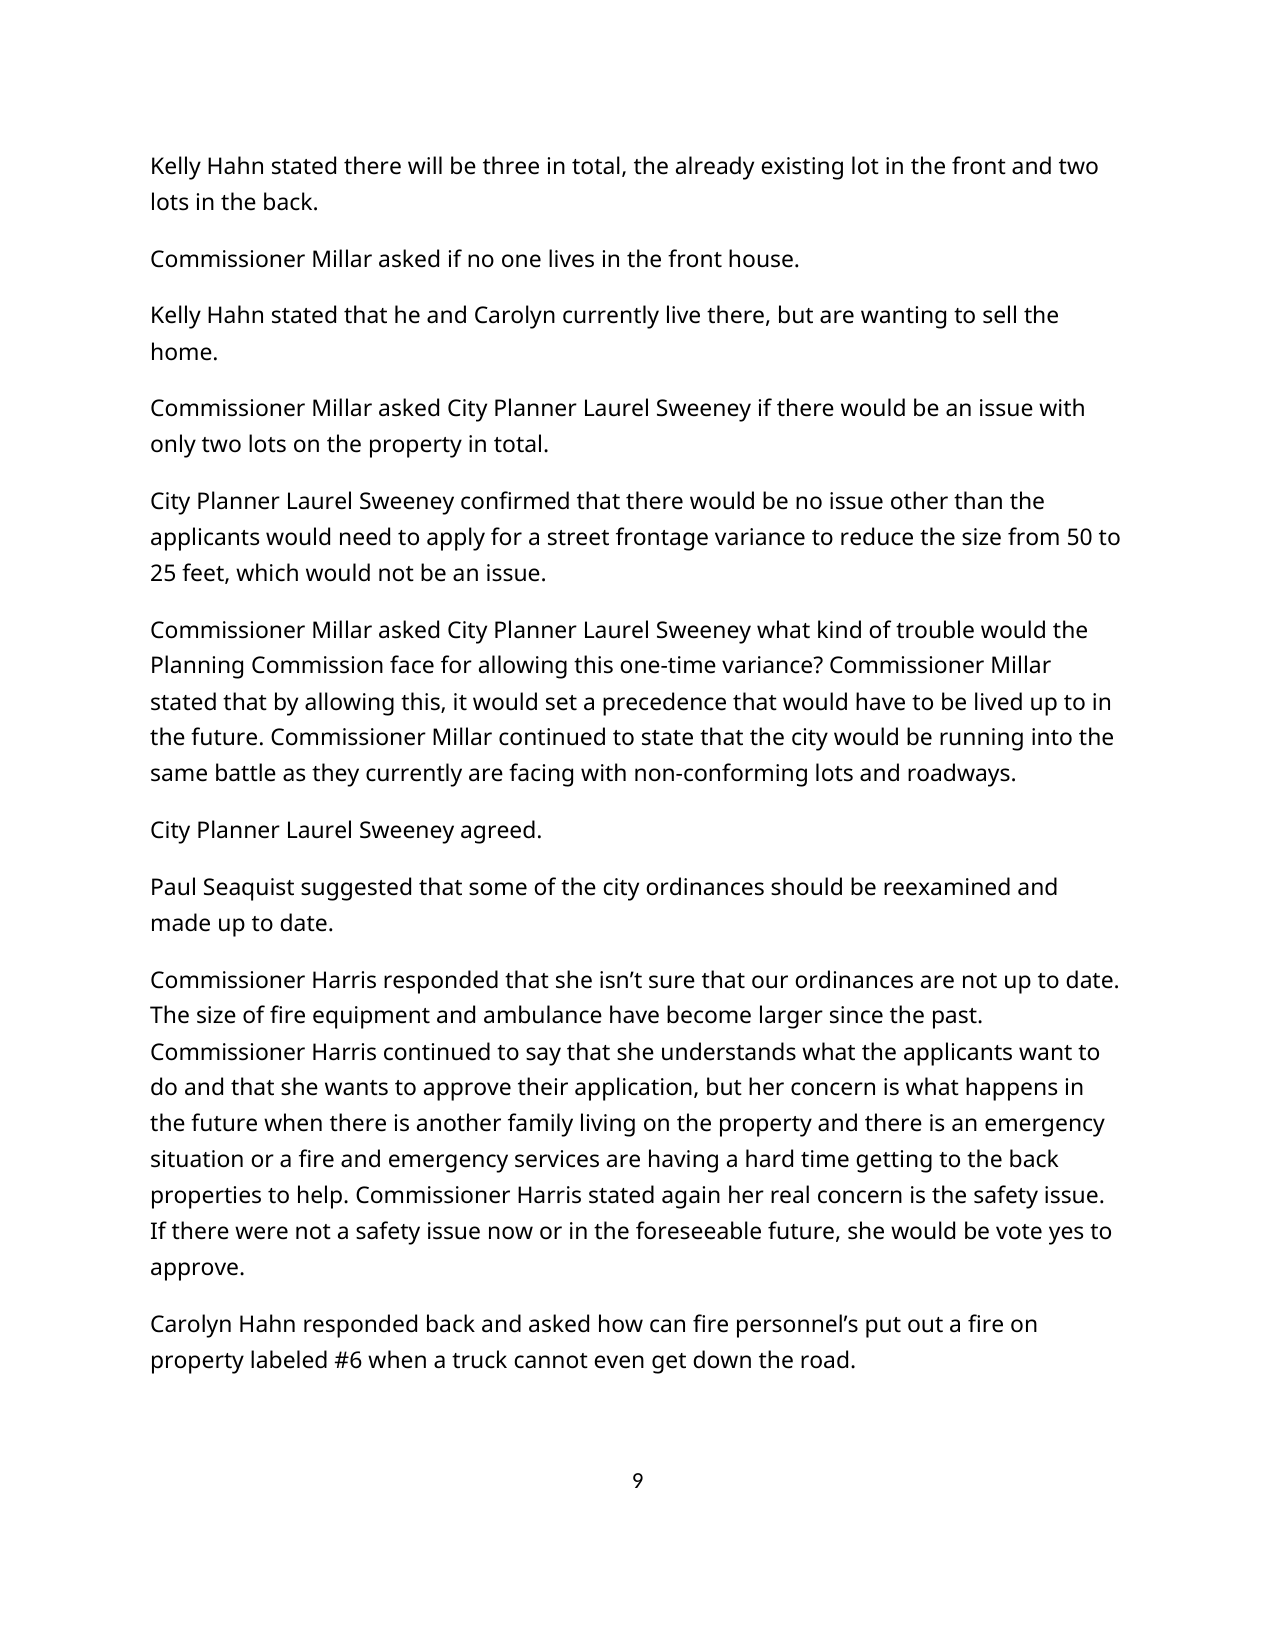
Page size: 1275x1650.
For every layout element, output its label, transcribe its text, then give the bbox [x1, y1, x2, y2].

text Kelly Hahn stated there will be three in total, the already existing lot in the front and two lots in the back. [150, 150, 1125, 217]
text Commissioner Harris responded that she isn’t sure that our ordinances are not up to date. The size of fire equipment and ambulance have become larger since the past. Commissioner Harris continued to say that she understands what the applicants want to do and that she wants to approve their application, but her concern is what happens in the future when there is another family living on the property and there is an emergency situation or a fire and emergency services are having a hard time getting to the back properties to help. Commissioner Harris stated again her real concern is the safety issue. If there were not a safety issue now or in the foreseeable future, she would be vote yes to approve. [150, 963, 1125, 1282]
text City Planner Laurel Sweeney confirmed that there would be no issue other than the applicants would need to apply for a street frontage variance to reduce the size from 50 to 25 feet, which would not be an issue. [150, 485, 1125, 588]
text Commissioner Millar asked City Planner Laurel Sweeney if there would be an issue with only two lots on the property in total. [150, 392, 1125, 459]
text Commissioner Millar asked if no one lives in the front house. [150, 243, 1125, 274]
text Commissioner Millar asked City Planner Laurel Sweeney what kind of trouble would the Planning Commission face for allowing this one-time variance? Commissioner Millar stated that by allowing this, it would set a precedence that would have to be lived up to in the future. Commissioner Millar continued to state that the city would be running into the same battle as they currently are facing with non-conforming lots and roadways. [150, 613, 1125, 788]
text City Planner Laurel Sweeney agreed. [150, 814, 1125, 845]
text Carolyn Hahn responded back and asked how can fire personnel’s put out a fire on property labeled #6 when a truck cannot even get down the road. [150, 1308, 1125, 1375]
text Paul Seaquist suggested that some of the city ordinances should be reexamined and made up to date. [150, 871, 1125, 938]
text Kelly Hahn stated that he and Carolyn currently live there, but are wanting to sell the home. [150, 299, 1125, 367]
